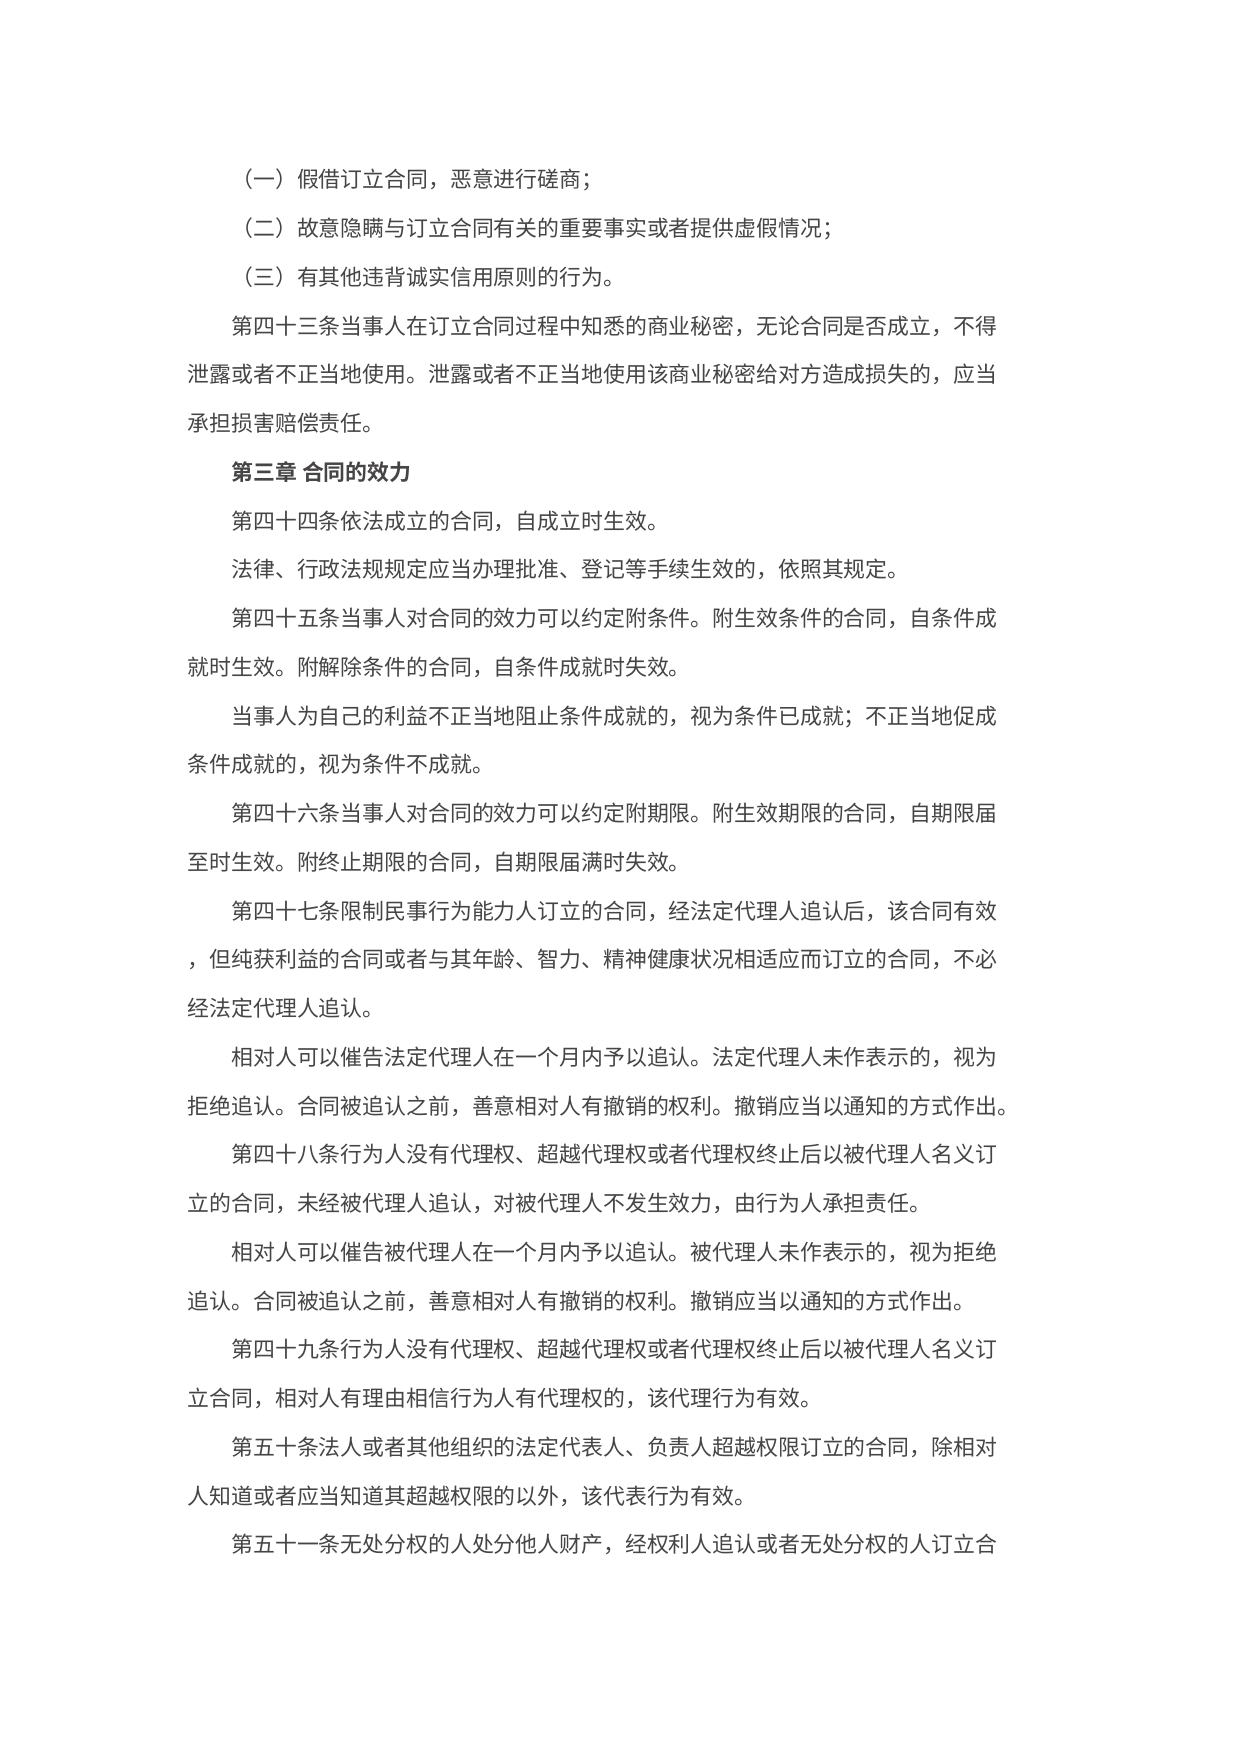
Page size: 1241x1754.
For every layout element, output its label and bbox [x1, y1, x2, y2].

text [187, 162, 1053, 1559]
